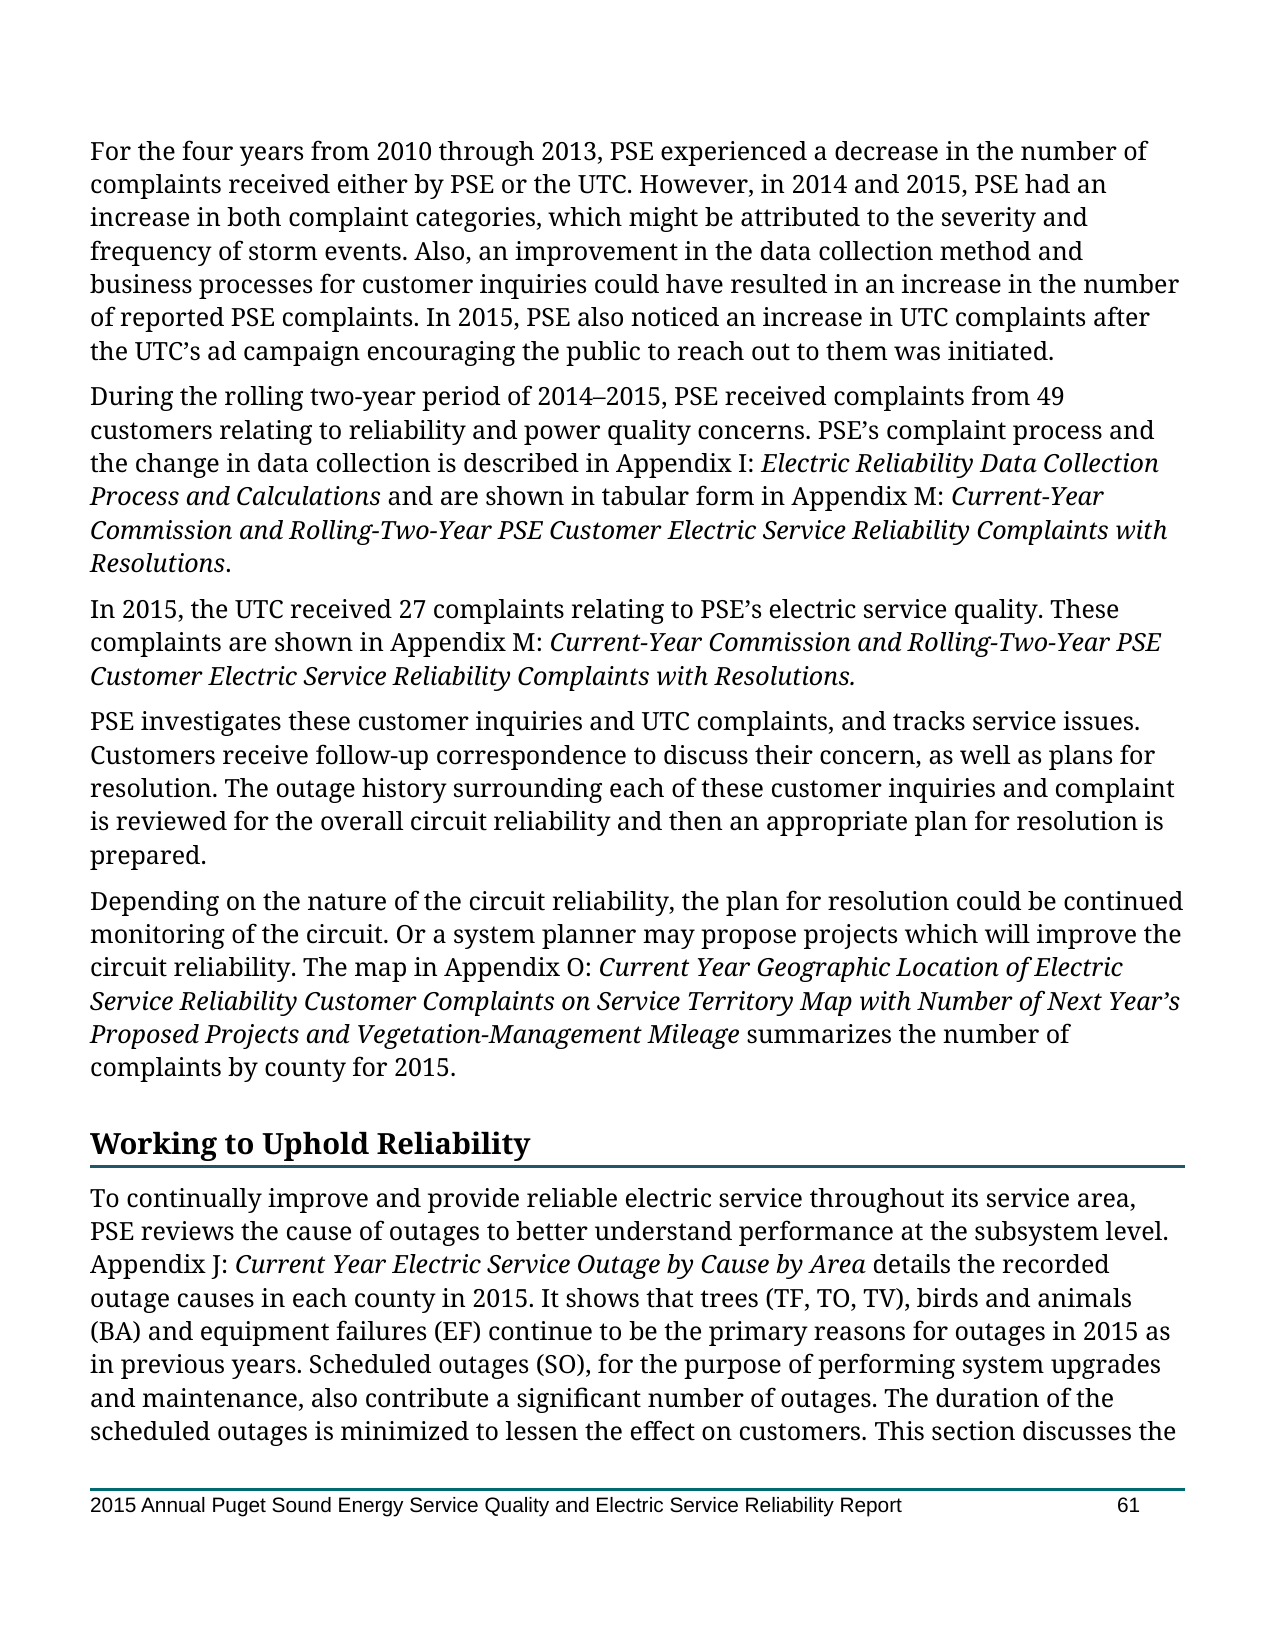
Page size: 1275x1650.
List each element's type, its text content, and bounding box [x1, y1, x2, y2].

text For the four years from 2010 through 2013, PSE experienced a decrease in the number of complaints received either by PSE or the UTC. However, in 2014 and 2015, PSE had an increase in both complaint categories, which might be attributed to the severity and frequency of storm events. Also, an improvement in the data collection method and business processes for customer inquiries could have resulted in an increase in the number of reported PSE complaints. In 2015, PSE also noticed an increase in UTC complaints after the UTC’s ad campaign encouraging the public to reach out to them was initiated. [90, 133, 1185, 367]
text During the rolling two-year period of 2014–2015, PSE received complaints from 49 customers relating to reliability and power quality concerns. PSE’s complaint process and the change in data collection is described in Appendix I: Electric Reliability Data Collection Process and Calculations and are shown in tabular form in Appendix M: Current-Year Commission and Rolling-Two-Year PSE Customer Electric Service Reliability Complaints with Resolutions. [90, 379, 1185, 579]
text In 2015, the UTC received 27 complaints relating to PSE’s electric service quality. These complaints are shown in Appendix M: Current-Year Commission and Rolling-Two-Year PSE Customer Electric Service Reliability Complaints with Resolutions. [90, 592, 1185, 692]
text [90, 1180, 1185, 1447]
text PSE investigates these customer inquiries and UTC complaints, and tracks service issues. Customers receive follow-up correspondence to discuss their concern, as well as plans for resolution. The outage history surrounding each of these customer inquiries and complaint is reviewed for the overall circuit reliability and then an appropriate plan for resolution is prepared. [90, 704, 1185, 871]
title Working to Uphold Reliability [90, 1123, 1185, 1165]
text Depending on the nature of the circuit reliability, the plan for resolution could be continued monitoring of the circuit. Or a system planner may propose projects which will improve the circuit reliability. The map in Appendix O: Current Year Geographic Location of Electric Service Reliability Customer Complaints on Service Territory Map with Number of Next Year’s Proposed Projects and Vegetation-Management Mileage summarizes the number of complaints by county for 2015. [90, 883, 1185, 1083]
